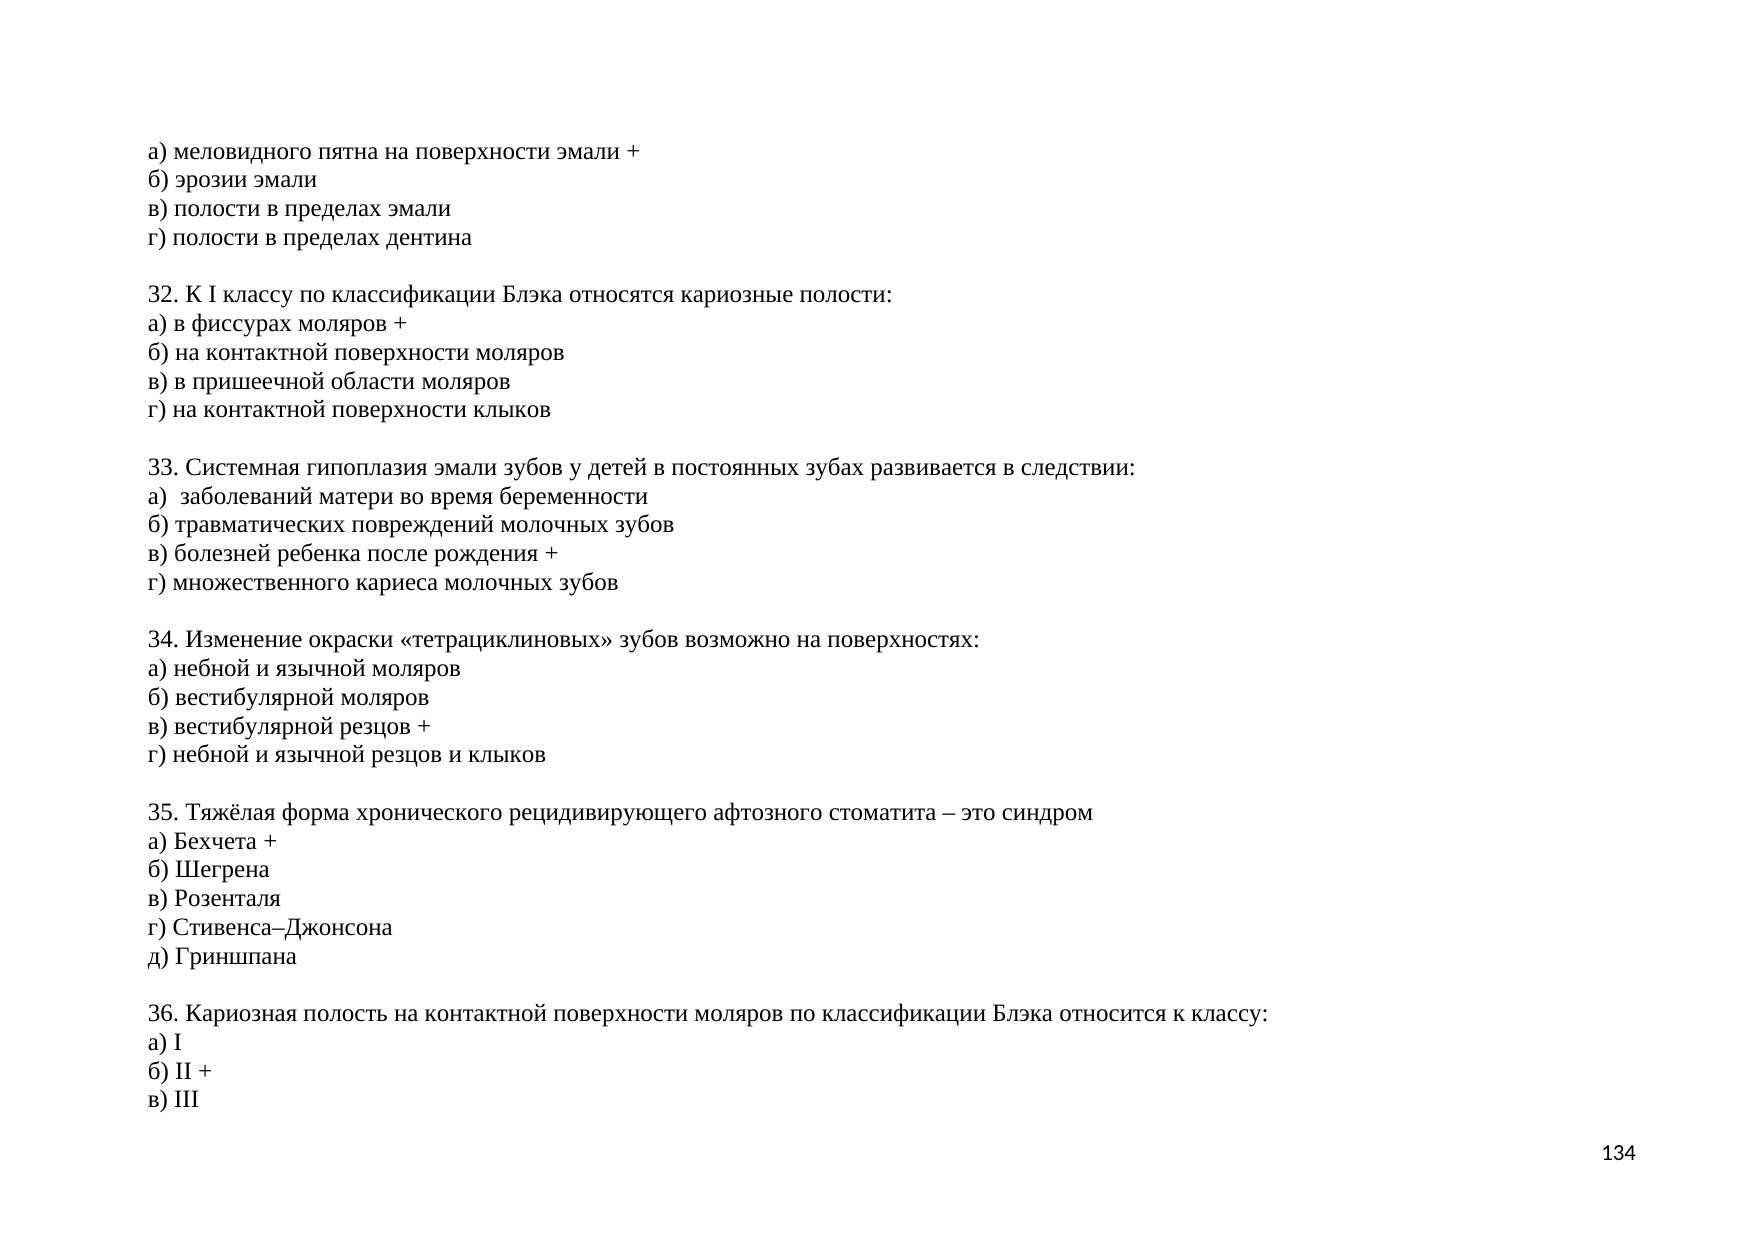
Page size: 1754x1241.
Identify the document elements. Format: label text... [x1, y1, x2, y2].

text 36. Кариозная полость на контактной поверхности моляров по классификации Блэка относится к классу: [148, 998, 1636, 1027]
text а) Бехчета + [148, 826, 1636, 854]
text г) полости в пределах дентина [148, 222, 1636, 251]
text в) в пришеечной области моляров [148, 366, 1636, 394]
text г) Стивенса–Джонсона [148, 912, 1636, 941]
text а) в фиссурах моляров + [148, 308, 1636, 337]
text 33. Системная гипоплазия эмали зубов у детей в постоянных зубах развивается в следствии: [148, 452, 1636, 481]
text б) Шегрена [148, 854, 1636, 883]
text б) травматических повреждений молочных зубов [148, 509, 1636, 538]
text г) множественного кариеса молочных зубов [148, 567, 1636, 596]
text 32. К I классу по классификации Блэка относятся кариозные полости: [148, 279, 1636, 308]
text б) на контактной поверхности моляров [148, 337, 1636, 366]
text б) эрозии эмали [148, 164, 1636, 193]
text б) II + [148, 1056, 1636, 1084]
text в) III [148, 1084, 1636, 1113]
text г) на контактной поверхности клыков [148, 394, 1636, 423]
text 34. Изменение окраски «тетрациклиновых» зубов возможно на поверхностях: [148, 624, 1636, 653]
text в) болезней ребенка после рождения + [148, 538, 1636, 567]
text в) вестибулярной резцов + [148, 711, 1636, 739]
text а) заболеваний матери во время беременности [148, 481, 1636, 509]
text г) небной и язычной резцов и клыков [148, 739, 1636, 768]
text а) меловидного пятна на поверхности эмали + [148, 136, 1636, 164]
text а) I [148, 1027, 1636, 1056]
text а) небной и язычной моляров [148, 653, 1636, 682]
text в) Розенталя [148, 883, 1636, 912]
text в) полости в пределах эмали [148, 193, 1636, 222]
text б) вестибулярной моляров [148, 682, 1636, 711]
text д) Гриншпана [148, 941, 1636, 969]
text 35. Тяжёлая форма хронического рецидивирующего афтозного стоматита – это синдром [148, 797, 1636, 826]
